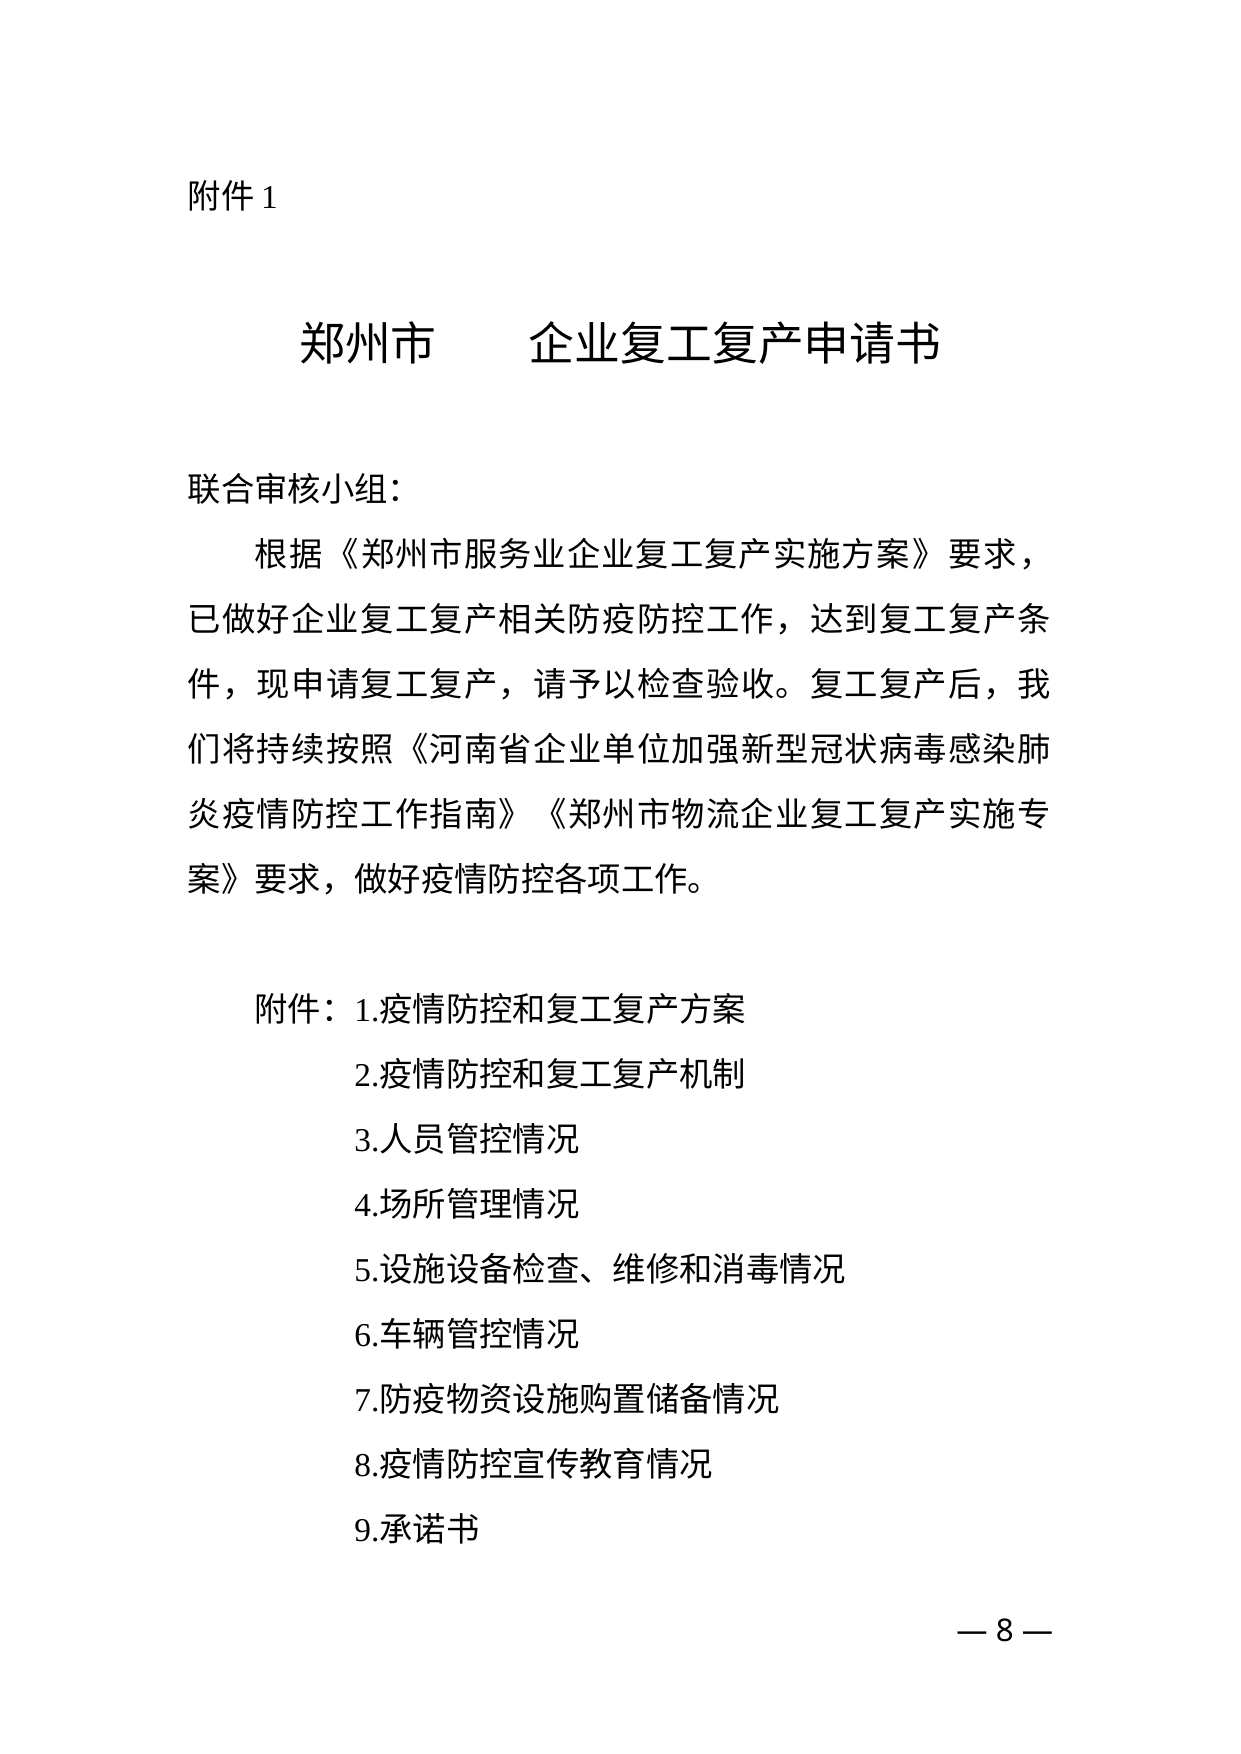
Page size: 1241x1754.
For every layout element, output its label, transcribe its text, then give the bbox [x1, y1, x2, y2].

text 郑州市 企业复工复产申请书 [187, 292, 1053, 389]
text 8.疫情防控宣传教育情况 [187, 1429, 1053, 1494]
text 3.人员管控情况 [187, 1104, 1053, 1169]
text 7.防疫物资设施购置储备情况 [187, 1364, 1053, 1429]
text 6.车辆管控情况 [187, 1299, 1053, 1364]
text 附件1 [187, 162, 1053, 227]
text 2.疫情防控和复工复产机制 [187, 1039, 1053, 1104]
text 9.承诺书 [187, 1494, 1053, 1559]
text 4.场所管理情况 [187, 1169, 1053, 1234]
text 5.设施设备检查、维修和消毒情况 [187, 1234, 1053, 1299]
text 附件：1.疫情防控和复工复产方案 [187, 974, 1053, 1039]
text 联合审核小组： [187, 454, 1053, 519]
text 根据《郑州市服务业企业复工复产实施方案》要求， 已做好企业复工复产相关防疫防控工作，达到复工复产条件，现申请复工复产，请予以检查验收。复工复产后，我们将持续按照《河南省企业单位加强新型冠状病毒感染肺炎疫情防控工作指南》《郑州市物流企业复工复产实施专案》要求，做好疫情防控各项工作。 [187, 519, 1053, 909]
